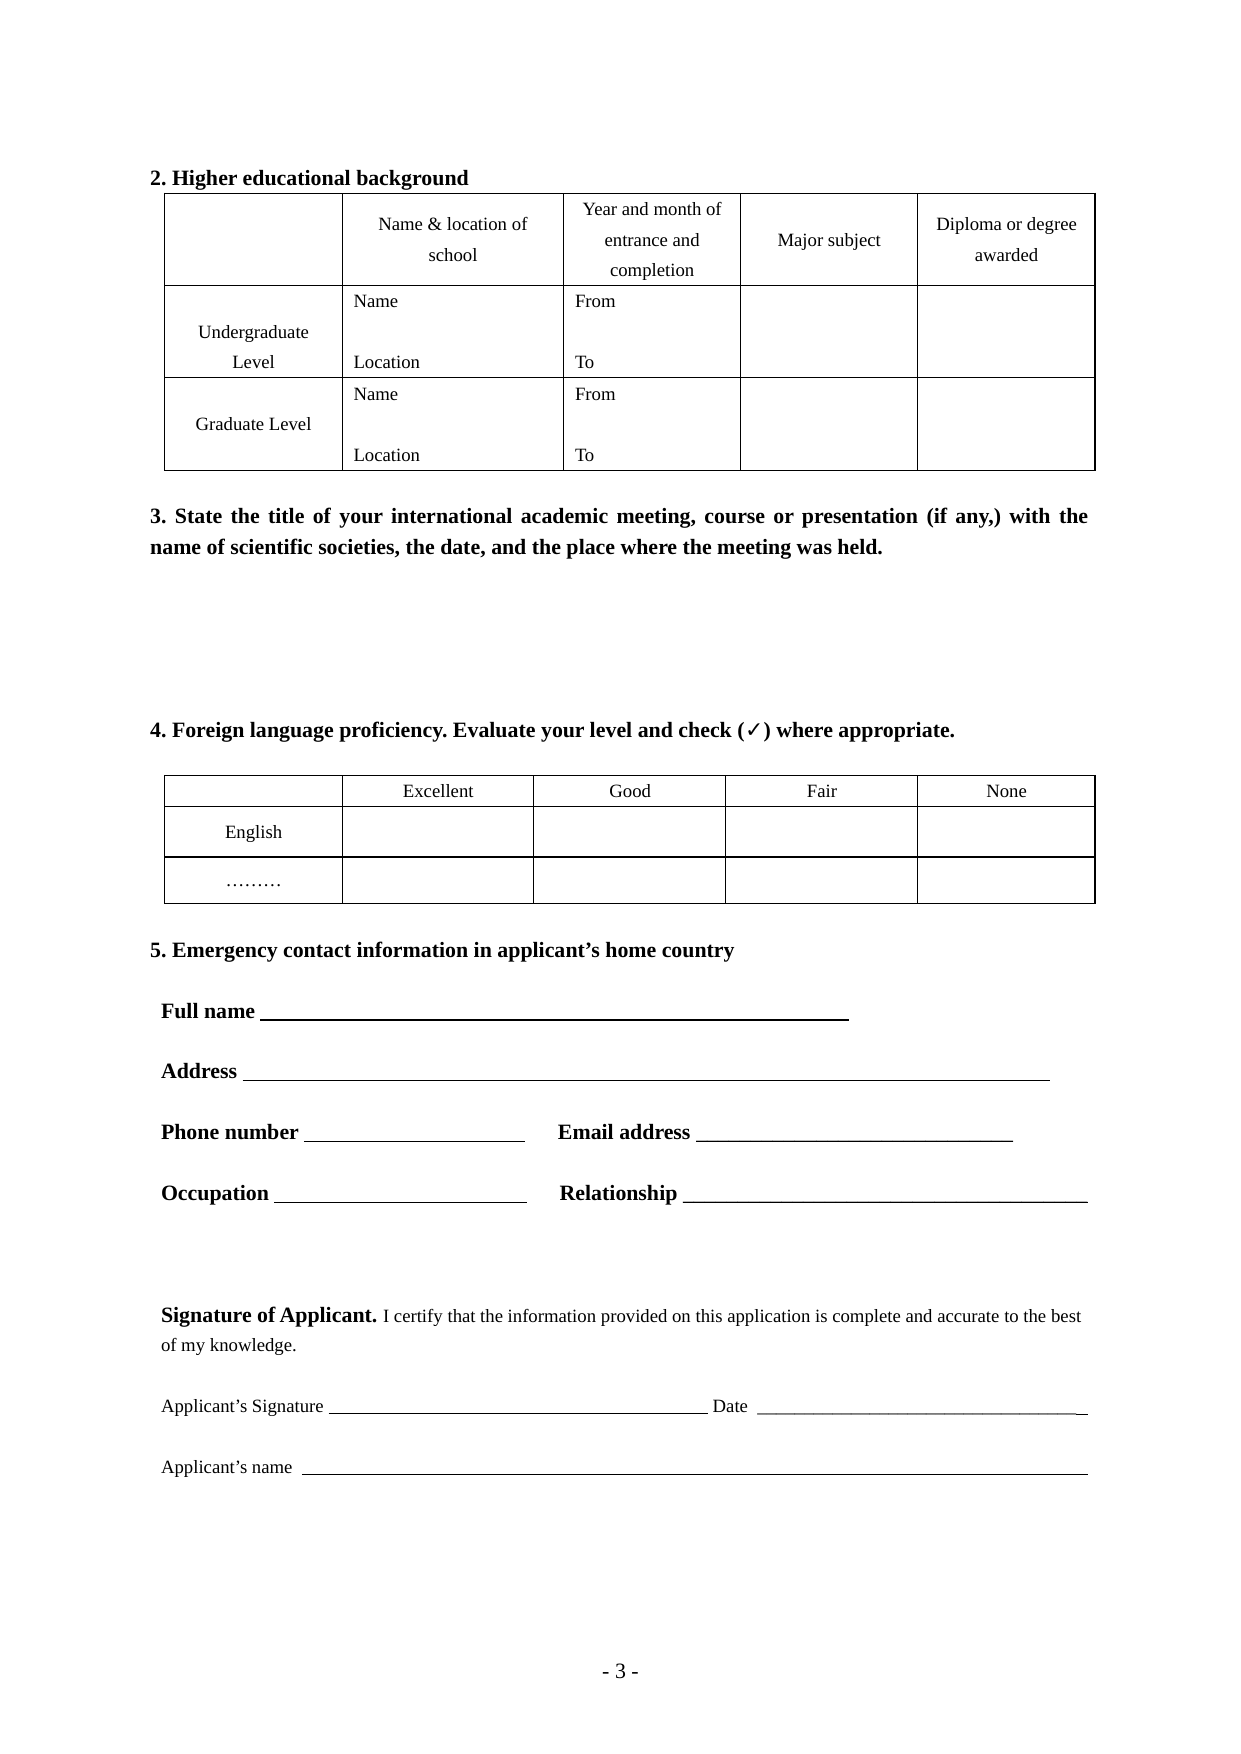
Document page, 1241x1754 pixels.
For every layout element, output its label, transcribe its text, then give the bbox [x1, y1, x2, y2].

text Applicant’s Signature Date __________________________________ [161, 1390, 1090, 1421]
table_cell [534, 807, 725, 856]
table_header Excellent [343, 776, 533, 806]
table_cell Name Location [343, 286, 563, 377]
table_header Year and month of entrance and completion [564, 194, 740, 285]
table_cell [726, 807, 917, 856]
table_cell [726, 858, 917, 903]
text Address [161, 1056, 1090, 1086]
table_cell [741, 378, 917, 469]
table_cell [343, 807, 533, 856]
table_cell [918, 858, 1094, 903]
table_header None [918, 776, 1094, 806]
table_cell [741, 286, 917, 377]
table_header Diploma or degree awarded [918, 194, 1094, 285]
text Full name [161, 995, 1090, 1025]
table_header Major subject [741, 194, 917, 285]
table_cell [534, 858, 725, 903]
text 2. Higher educational background [150, 162, 1090, 193]
table_cell [918, 807, 1094, 856]
table_header [165, 194, 342, 285]
table_cell Name Location [343, 378, 563, 469]
table_cell [918, 378, 1094, 469]
table_header Good [534, 776, 725, 806]
table_header [165, 776, 342, 806]
table_cell ……… [165, 858, 342, 903]
text Phone number Email address _____________________________ [161, 1117, 1090, 1147]
text Occupation Relationship _____________________________________ [161, 1177, 1090, 1208]
text 5. Emergency contact information in applicant’s home country [150, 934, 1090, 964]
table_cell English [165, 807, 342, 856]
text 4. Foreign language proficiency. Evaluate your level and check (✓) where appropriate. [150, 714, 1090, 744]
table_cell From To [564, 286, 740, 377]
table_cell [343, 858, 533, 903]
table_cell Undergraduate Level [165, 286, 342, 377]
text Signature of Applicant. I certify that the information provided on this application is complete and accurate to the best of my knowledge. [161, 1299, 1090, 1360]
table_header Name & location of school [343, 194, 563, 285]
table_cell [918, 286, 1094, 377]
table_cell From To [564, 378, 740, 469]
table_cell Graduate Level [165, 378, 342, 469]
text 3. State the title of your international academic meeting, course or presentation (if any,) with the name of scientific societies, the date, and the place where the meeting was held. [150, 501, 1090, 562]
table_header Fair [726, 776, 917, 806]
text Applicant’s name [161, 1451, 1090, 1482]
